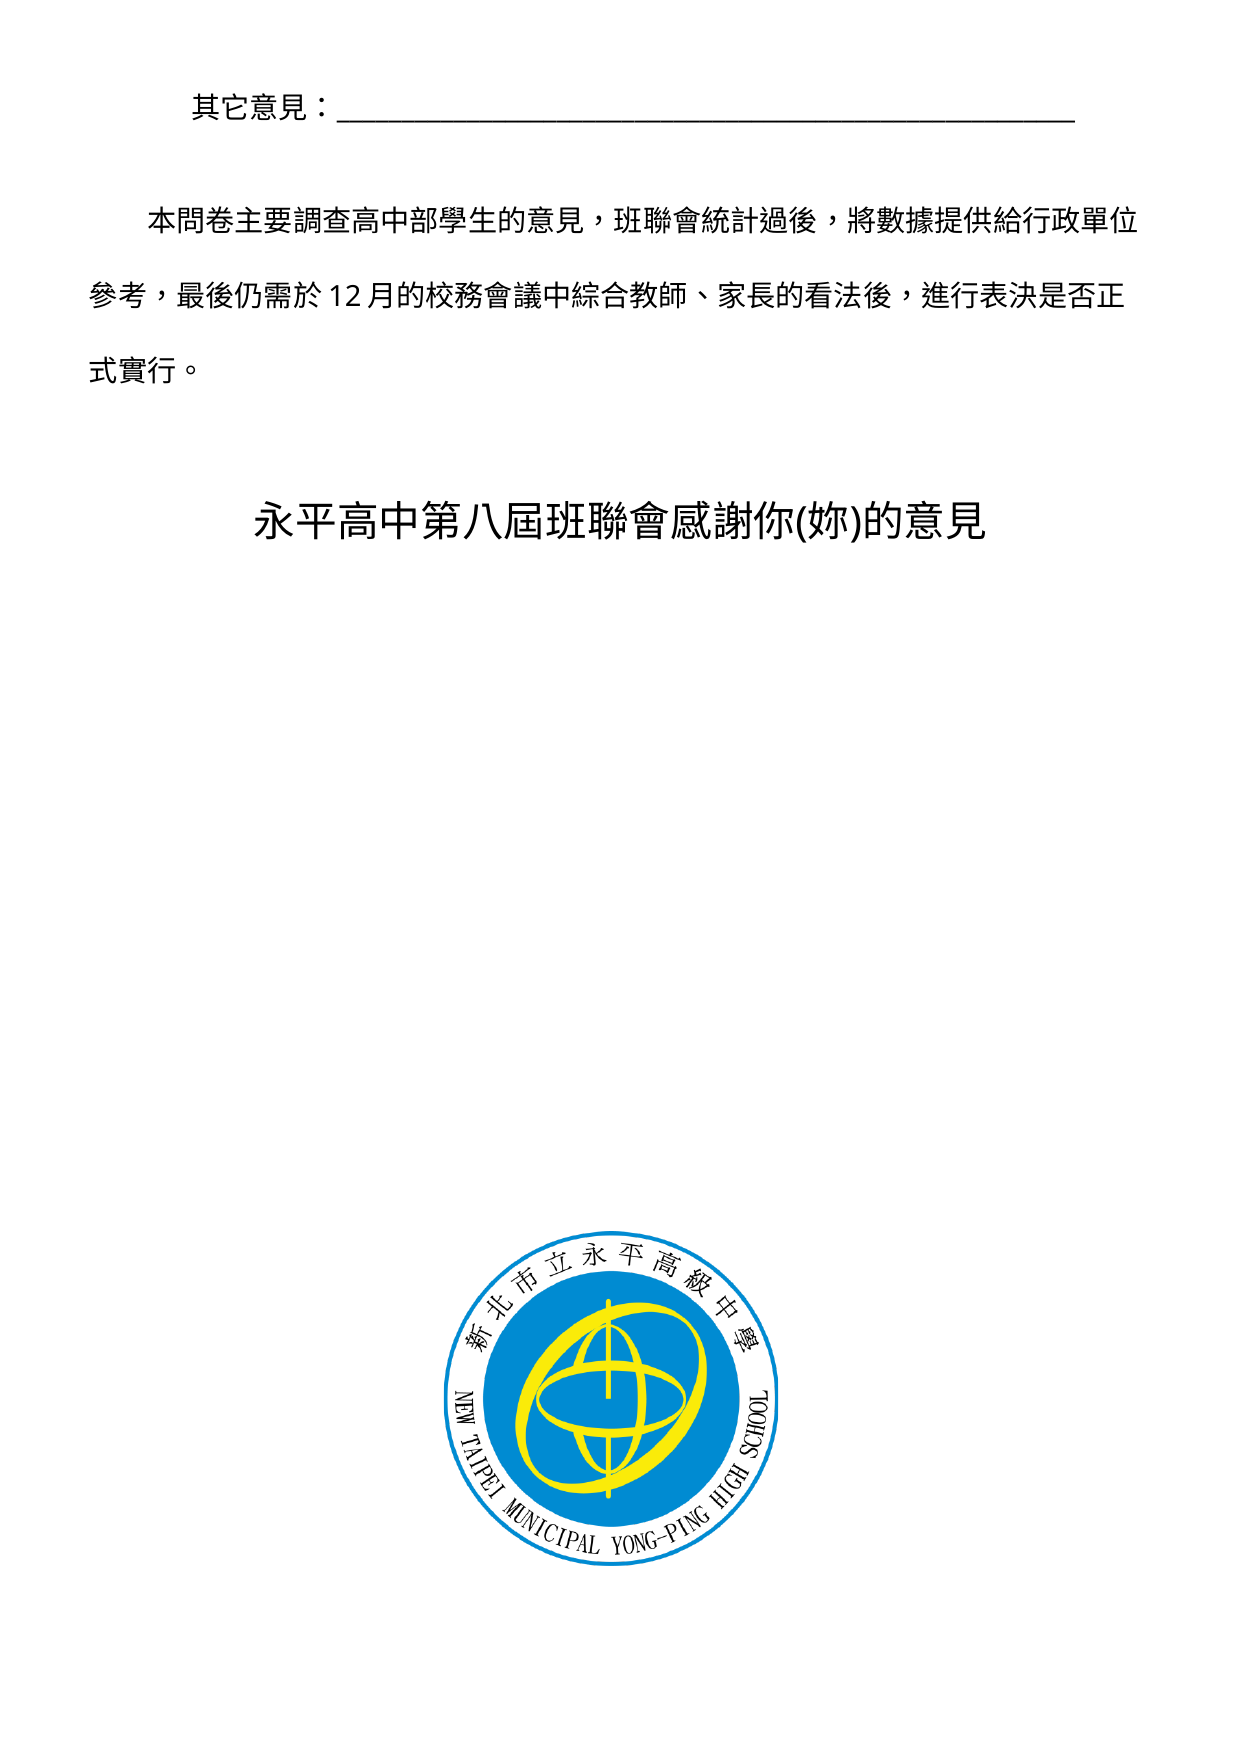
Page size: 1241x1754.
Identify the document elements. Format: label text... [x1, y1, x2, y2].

picture [627, 1231, 779, 1377]
text 本問卷主要調查高中部學生的意見，班聯會統計過後，將數據提供給行政單位參考，最後仍需於12月的校務會議中綜合教師、家長的看法後，進行表決是否正式實行。 [89, 181, 1152, 406]
picture [448, 1236, 774, 1561]
picture [443, 1231, 595, 1383]
text 永平高中第八屆班聯會感謝你(妳)的意見 [89, 481, 1152, 556]
picture [443, 1415, 589, 1566]
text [176, 68, 1152, 143]
picture [633, 1421, 779, 1566]
